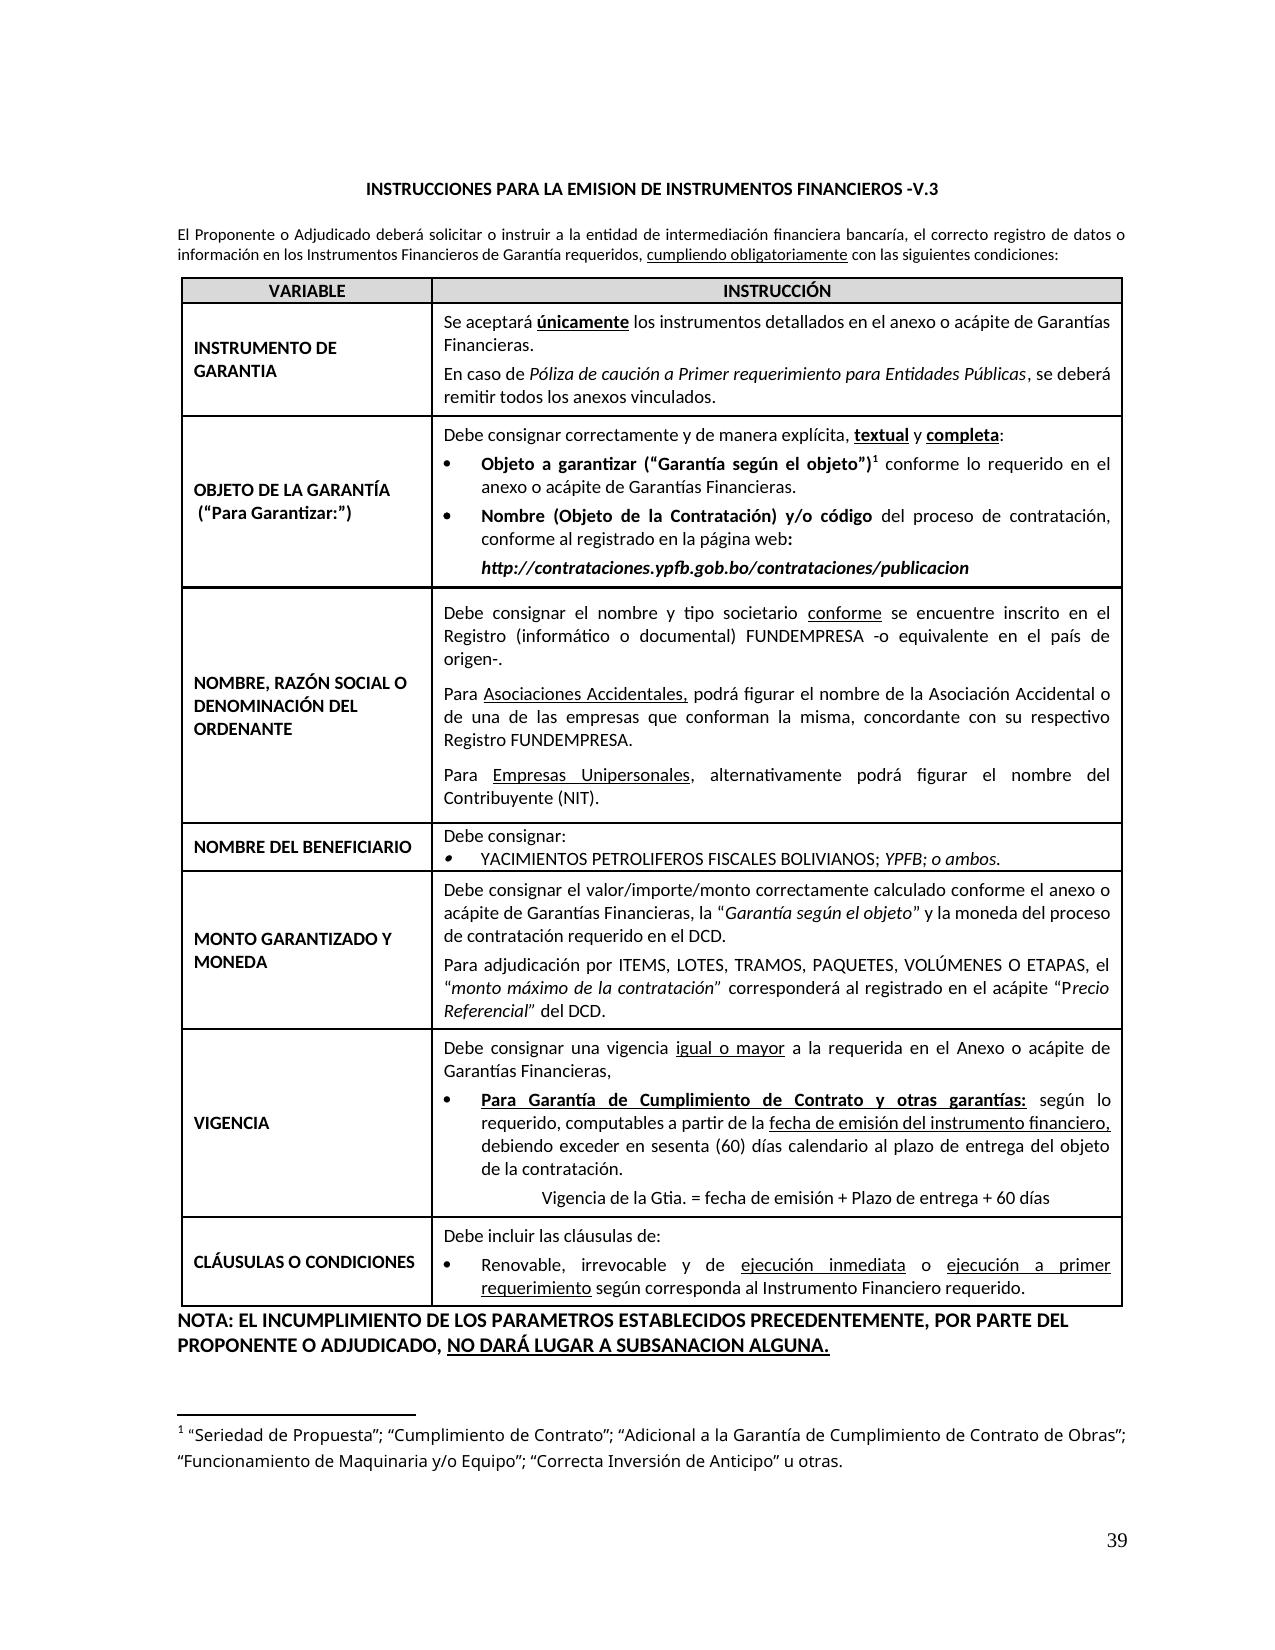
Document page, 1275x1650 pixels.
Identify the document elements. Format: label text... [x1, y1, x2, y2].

table_cell VIGENCIA [183, 1030, 431, 1216]
table_cell CLÁUSULAS O CONDICIONES [183, 1218, 431, 1305]
table_cell Debe consignar correctamente y de manera explícita, textual y completa: Objeto a garantizar (“Garantía según el objeto”) conforme lo requerido en el anexo o acápite de Garantías Financieras. Nombre (Objeto de la Contratación) y/o código del proceso de contratación, conforme al registrado en la página web: http://contrataciones.ypfb.gob.bo/contrataciones/publicacion [433, 417, 1121, 586]
table_cell MONTO GARANTIZADO Y MONEDA [183, 872, 431, 1028]
table_cell OBJETO DE LA GARANTÍA (“Para Garantizar:”) [183, 417, 431, 586]
text El Proponente o Adjudicado deberá solicitar o instruir a la entidad de intermediación financiera bancaría, el correcto registro de datos o información en los Instrumentos Financieros de Garantía requeridos, cumpliendo obligatoriamente con las siguientes condiciones: [177, 224, 1127, 265]
table_cell NOMBRE DEL BENEFICIARIO [183, 824, 431, 870]
table_cell NOMBRE, RAZÓN SOCIAL O DENOMINACIÓN DEL ORDENANTE [183, 589, 431, 822]
table_cell Debe incluir las cláusulas de: Renovable, irrevocable y de ejecución inmediata o ejecución a primer requerimiento según corresponda al Instrumento Financiero requerido. [433, 1218, 1121, 1305]
table_cell Debe consignar: YACIMIENTOS PETROLIFEROS FISCALES BOLIVIANOS; YPFB; o ambos. [433, 824, 1121, 870]
table_header INSTRUCCIÓN [433, 279, 1121, 302]
text NOTA: EL INCUMPLIMIENTO DE LOS PARAMETROS ESTABLECIDOS PRECEDENTEMENTE, POR PARTE DEL PROPONENTE O ADJUDICADO, NO DARÁ LUGAR A SUBSANACION ALGUNA. [177, 1307, 1127, 1358]
table_cell Se aceptará únicamente los instrumentos detallados en el anexo o acápite de Garantías Financieras. En caso de Póliza de caución a Primer requerimiento para Entidades Públicas, se deberá remitir todos los anexos vinculados. [433, 304, 1121, 415]
table_cell Debe consignar el valor/importe/monto correctamente calculado conforme el anexo o acápite de Garantías Financieras, la “Garantía según el objeto” y la moneda del proceso de contratación requerido en el DCD. Para adjudicación por ITEMS, LOTES, TRAMOS, PAQUETES, VOLÚMENES O ETAPAS, el “monto máximo de la contratación” corresponderá al registrado en el acápite “Precio Referencial” del DCD. [433, 872, 1121, 1028]
table_cell INSTRUMENTO DE GARANTIA [183, 304, 431, 415]
text INSTRUCCIONES PARA LA EMISION DE INSTRUMENTOS FINANCIEROS -V.3 [177, 177, 1127, 200]
table_cell Debe consignar el nombre y tipo societario conforme se encuentre inscrito en el Registro (informático o documental) FUNDEMPRESA -o equivalente en el país de origen-. Para Asociaciones Accidentales, podrá figurar el nombre de la Asociación Accidental o de una de las empresas que conforman la misma, concordante con su respectivo Registro FUNDEMPRESA. Para Empresas Unipersonales, alternativamente podrá figurar el nombre del Contribuyente (NIT). [433, 589, 1121, 822]
table_cell Debe consignar una vigencia igual o mayor a la requerida en el Anexo o acápite de Garantías Financieras, Para Garantía de Cumplimiento de Contrato y otras garantías: según lo requerido, computables a partir de la fecha de emisión del instrumento financiero, debiendo exceder en sesenta (60) días calendario al plazo de entrega del objeto de la contratación. Vigencia de la Gtia. = fecha de emisión + Plazo de entrega + 60 días [433, 1030, 1121, 1216]
table_header VARIABLE [183, 279, 431, 302]
